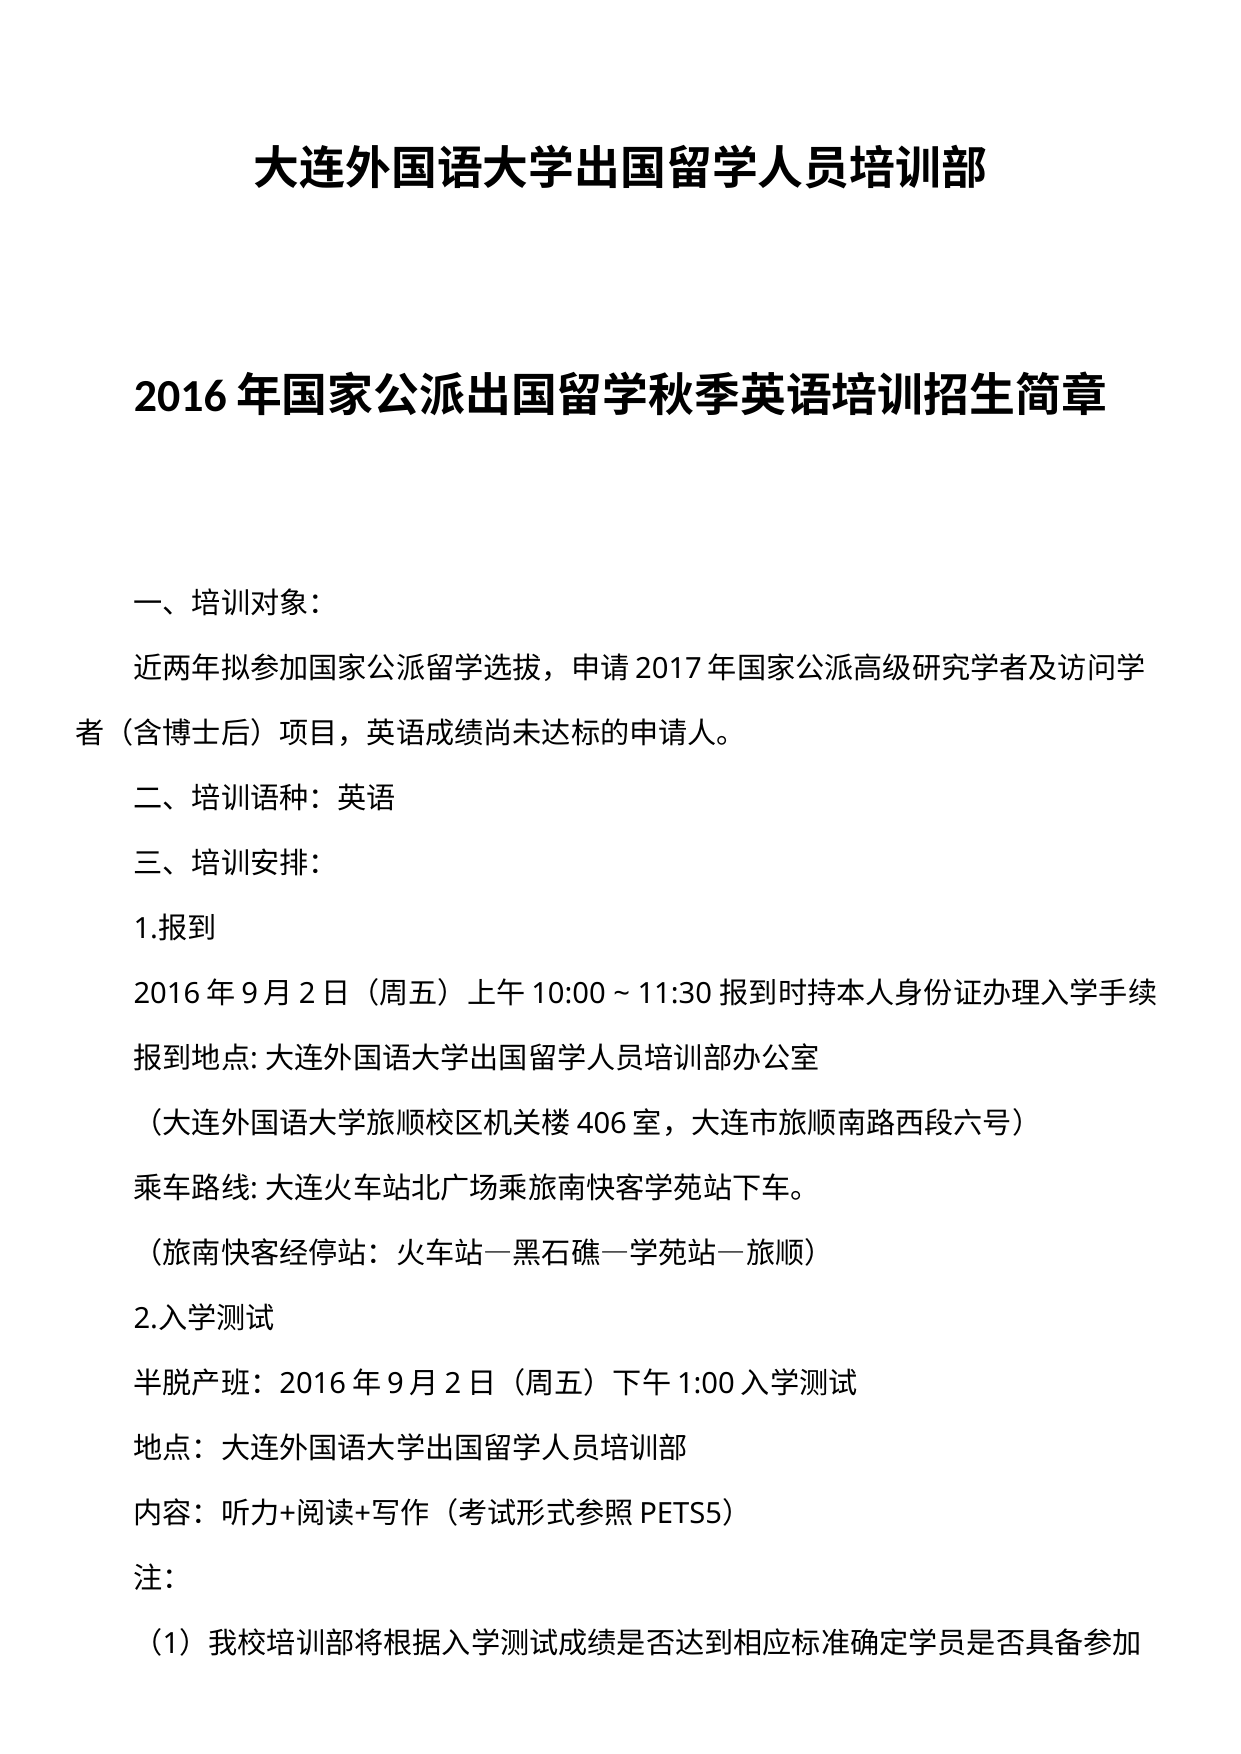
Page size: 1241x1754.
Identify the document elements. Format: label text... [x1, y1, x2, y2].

text 地点：大连外国语大学出国留学人员培训部 [75, 1413, 1165, 1478]
text 半脱产班：2016年9月2日（周五）下午1:00入学测试 [75, 1348, 1165, 1413]
text 报到地点: 大连外国语大学出国留学人员培训部办公室 [75, 1023, 1165, 1088]
text 乘车路线: 大连火车站北广场乘旅南快客学苑站下车。 [75, 1153, 1165, 1218]
text 一、培训对象： [75, 568, 1165, 633]
subtitle 2016年国家公派出国留学秋季英语培训招生简章 [75, 343, 1165, 440]
text 1.报到 [75, 893, 1165, 958]
text 2.入学测试 [75, 1283, 1165, 1348]
text 注： [75, 1543, 1165, 1608]
text 二、培训语种：英语 [75, 763, 1165, 828]
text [75, 1608, 1165, 1673]
text （大连外国语大学旅顺校区机关楼406室，大连市旅顺南路西段六号） [75, 1088, 1165, 1153]
text 近两年拟参加国家公派留学选拔，申请2017年国家公派高级研究学者及访问学者（含博士后）项目，英语成绩尚未达标的申请人。 [75, 633, 1165, 763]
text （旅南快客经停站：火车站—黑石礁—学苑站—旅顺） [75, 1218, 1165, 1283]
text 2016年9月2日（周五）上午10:00 ~ 11:30 报到时持本人身份证办理入学手续 [75, 958, 1165, 1023]
subtitle 大连外国语大学出国留学人员培训部 [75, 116, 1165, 214]
text 三、培训安排： [75, 828, 1165, 893]
text 内容：听力+阅读+写作（考试形式参照PETS5） [75, 1478, 1165, 1543]
